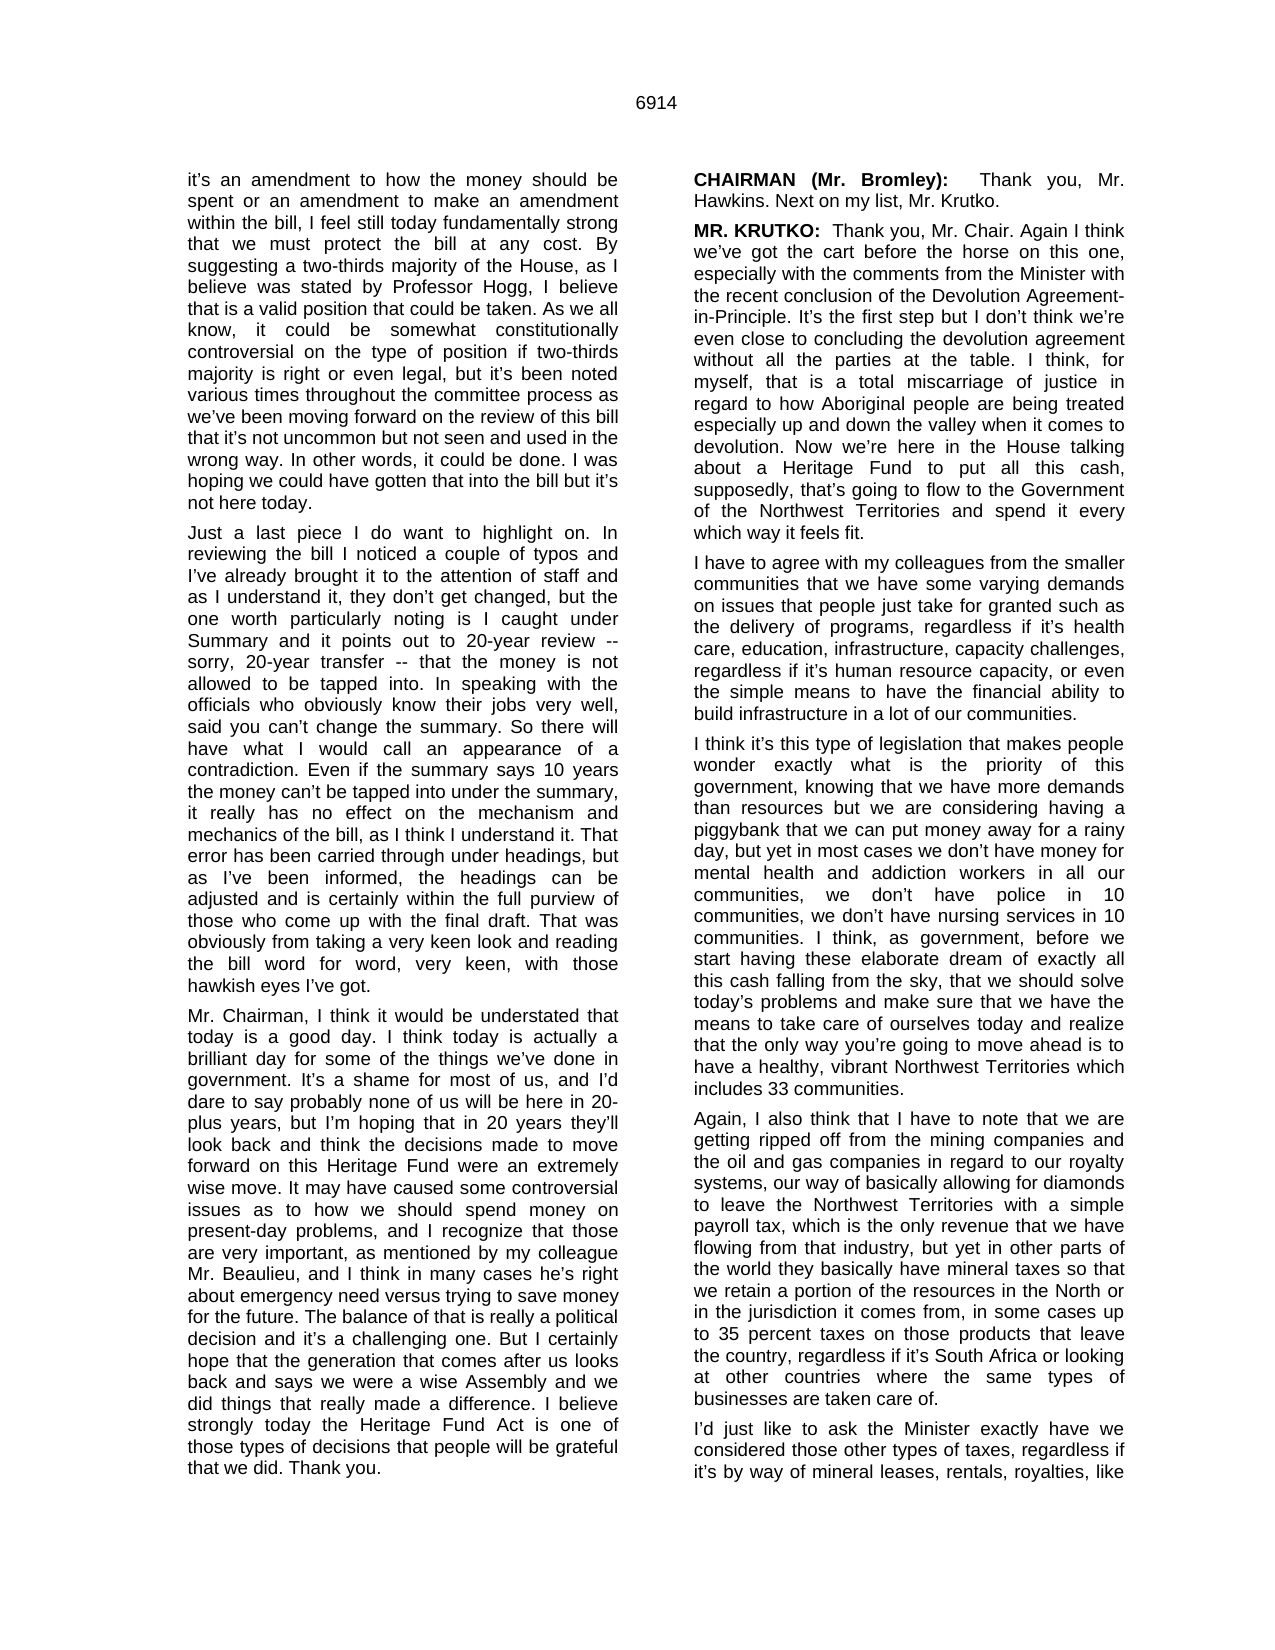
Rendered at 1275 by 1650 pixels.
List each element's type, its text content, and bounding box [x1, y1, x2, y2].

text CHAIRMAN (Mr. Bromley): Thank you, Mr. Hawkins. Next on my list, Mr. Krutko. [694, 168, 1125, 211]
text I have to agree with my colleagues from the smaller communities that we have some varying demands on issues that people just take for granted such as the delivery of programs, regardless if it’s health care, education, infrastructure, capacity challenges, regardless if it’s human resource capacity, or even the simple means to have the financial ability to build infrastructure in a lot of our communities. [694, 552, 1125, 724]
text I think it’s this type of legislation that makes people wonder exactly what is the priority of this government, knowing that we have more demands than resources but we are considering having a piggybank that we can put money away for a rainy day, but yet in most cases we don’t have money for mental health and addiction workers in all our communities, we don’t have police in 10 communities, we don’t have nursing services in 10 communities. I think, as government, before we start having these elaborate dream of exactly all this cash falling from the sky, that we should solve today’s problems and make sure that we have the means to take care of ourselves today and realize that the only way you’re going to move ahead is to have a healthy, vibrant Northwest Territories which includes 33 communities. [694, 732, 1125, 1099]
text Mr. Chairman, I think it would be understated that today is a good day. I think today is actually a brilliant day for some of the things we’ve done in government. It’s a shame for most of us, and I’d dare to say probably none of us will be here in 20-plus years, but I’m hoping that in 20 years they’ll look back and think the decisions made to move forward on this Heritage Fund were an extremely wise move. It may have caused some controversial issues as to how we should spend money on present-day problems, and I recognize that those are very important, as mentioned by my colleague Mr. Beaulieu, and I think in many cases he’s right about emergency need versus trying to save money for the future. The balance of that is really a political decision and it’s a challenging one. But I certainly hope that the generation that comes after us looks back and says we were a wise Assembly and we did things that really made a difference. I believe strongly today the Heritage Fund Act is one of those types of decisions that people will be grateful that we did. Thank you. [187, 1004, 619, 1479]
text MR. KRUTKO: Thank you, Mr. Chair. Again I think we’ve got the cart before the horse on this one, especially with the comments from the Minister with the recent conclusion of the Devolution Agreement-in-Principle. It’s the first step but I don’t think we’re even close to concluding the devolution agreement without all the parties at the table. I think, for myself, that is a total miscarriage of justice in regard to how Aboriginal people are being treated especially up and down the valley when it comes to devolution. Now we’re here in the House talking about a Heritage Fund to put all this cash, supposedly, that’s going to flow to the Government of the Northwest Territories and spend it every which way it feels fit. [694, 220, 1125, 543]
text Just a last piece I do want to highlight on. In reviewing the bill I noticed a couple of typos and I’ve already brought it to the attention of staff and as I understand it, they don’t get changed, but the one worth particularly noting is I caught under Summary and it points out to 20-year review -- sorry, 20-year transfer -- that the money is not allowed to be tapped into. In speaking with the officials who obviously know their jobs very well, said you can’t change the summary. So there will have what I would call an appearance of a contradiction. Even if the summary says 10 years the money can’t be tapped into under the summary, it really has no effect on the mechanism and mechanics of the bill, as I think I understand it. That error has been carried through under headings, but as I’ve been informed, the headings can be adjusted and is certainly within the full purview of those who come up with the final draft. That was obviously from taking a very keen look and reading the bill word for word, very keen, with those hawkish eyes I’ve got. [187, 522, 619, 996]
text Again, I also think that I have to note that we are getting ripped off from the mining companies and the oil and gas companies in regard to our royalty systems, our way of basically allowing for diamonds to leave the Northwest Territories with a simple payroll tax, which is the only revenue that we have flowing from that industry, but yet in other parts of the world they basically have mineral taxes so that we retain a portion of the resources in the North or in the jurisdiction it comes from, in some cases up to 35 percent taxes on those products that leave the country, regardless if it’s South Africa or looking at other countries where the same types of businesses are taken care of. [694, 1107, 1125, 1409]
